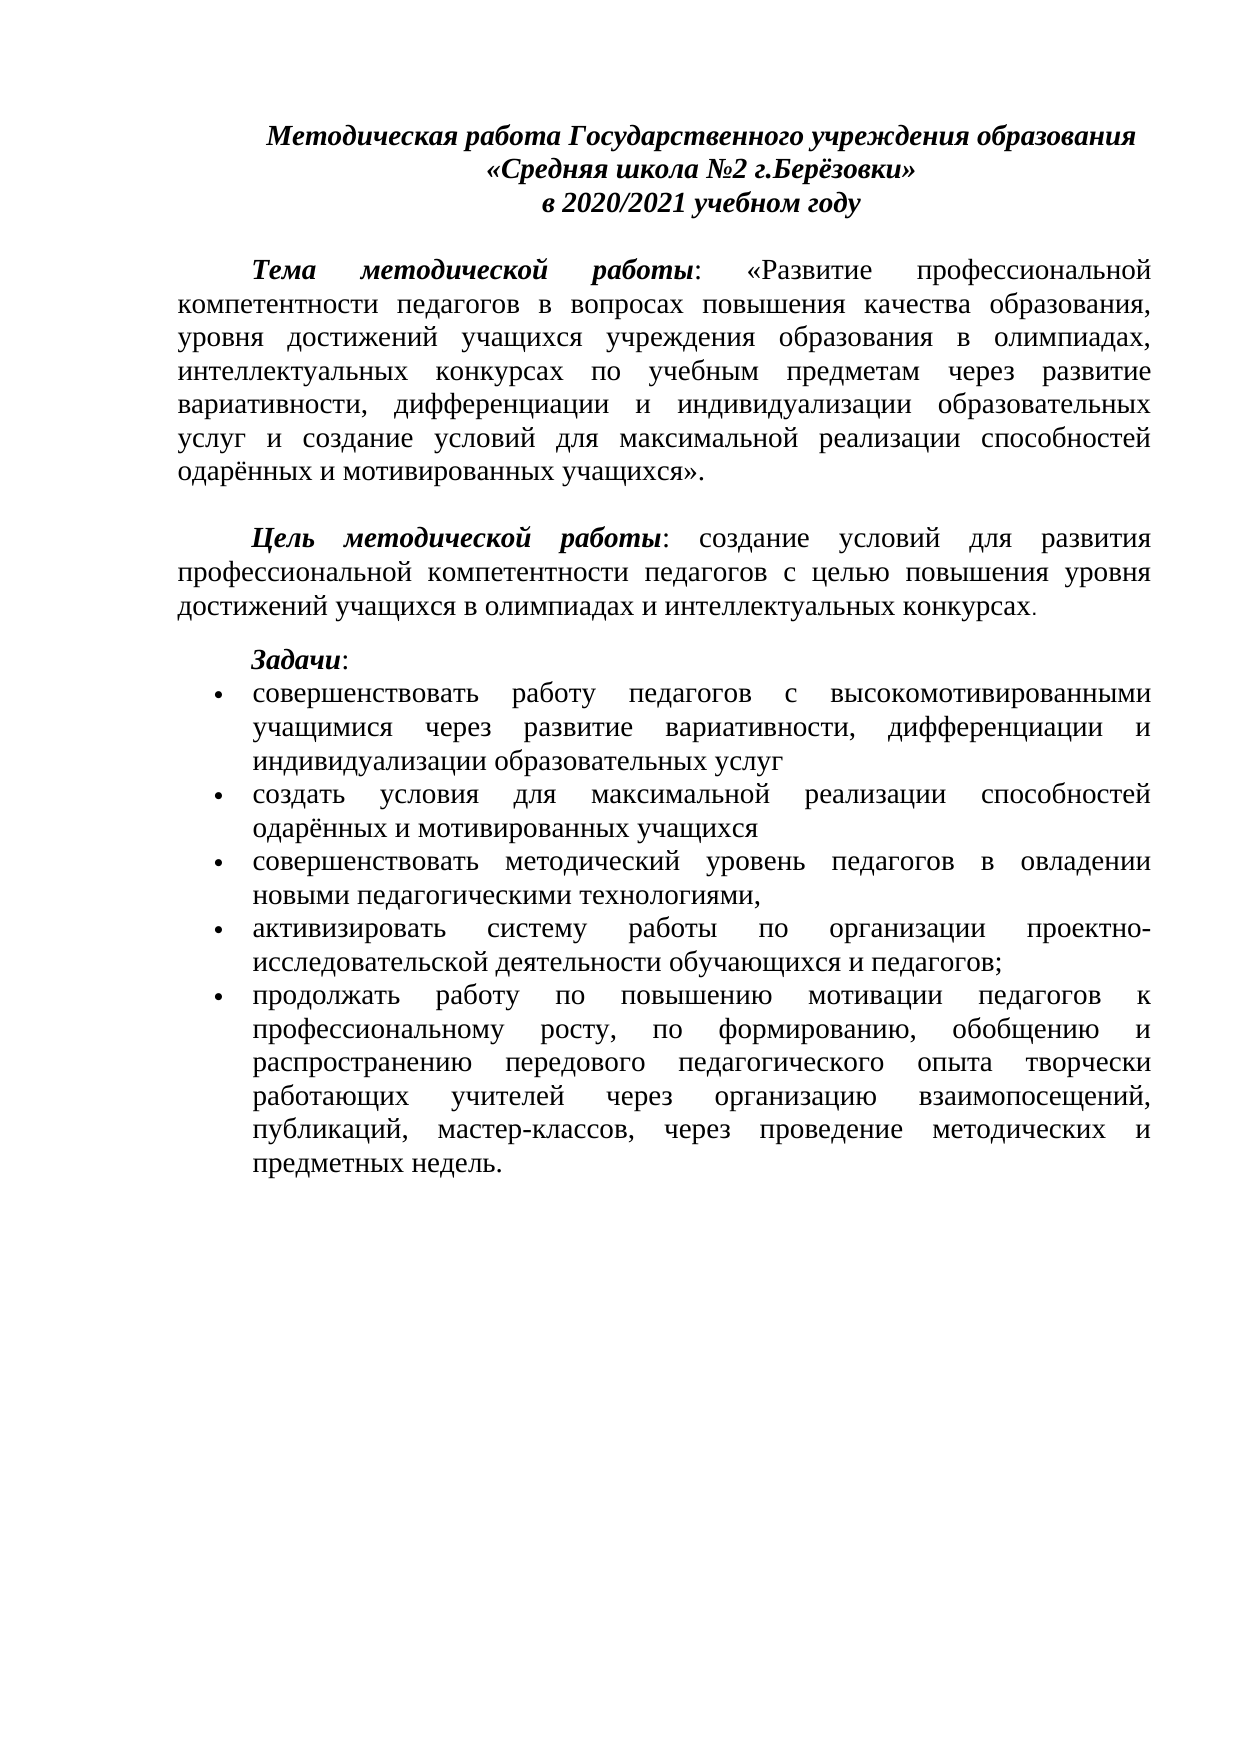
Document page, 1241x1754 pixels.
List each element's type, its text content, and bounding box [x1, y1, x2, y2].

list Цель методической работы: создание условий для развития профессиональной компетентности педагогов с целью повышения уровня достижений учащихся в олимпиадах и интеллектуальных конкурсах. [177, 521, 1152, 621]
list в 2020/2021 учебном году [177, 185, 1152, 219]
text Задачи: [177, 642, 1152, 676]
list активизировать систему работы по организации проектно-исследовательской деятельности обучающихся и педагогов; [215, 910, 1152, 977]
list создать условия для максимальной реализации способностей одарённых и мотивированных учащихся [215, 776, 1152, 843]
list продолжать работу по повышению мотивации педагогов к профессиональному росту, по формированию, обобщению и распространению передового педагогического опыта творчески работающих учителей через организацию взаимопосещений, публикаций, мастер-классов, через проведение методических и предметных недель. [215, 977, 1152, 1179]
list «Средняя школа №2 г.Берёзовки» [177, 152, 1152, 185]
list совершенствовать методический уровень педагогов в овладении новыми педагогическими технологиями, [215, 843, 1152, 910]
list Методическая работа Государственного учреждения образования [177, 118, 1152, 152]
list совершенствовать работу педагогов с высокомотивированными учащимися через развитие вариативности, дифференциации и индивидуализации образовательных услуг [215, 676, 1152, 776]
list Тема методической работы: «Развитие профессиональной компетентности педагогов в вопросах повышения качества образования, уровня достижений учащихся учреждения образования в олимпиадах, интеллектуальных конкурсах по учебным предметам через развитие вариативности, дифференциации и индивидуализации образовательных услуг и создание условий для максимальной реализации способностей одарённых и мотивированных учащихся». [177, 252, 1152, 487]
